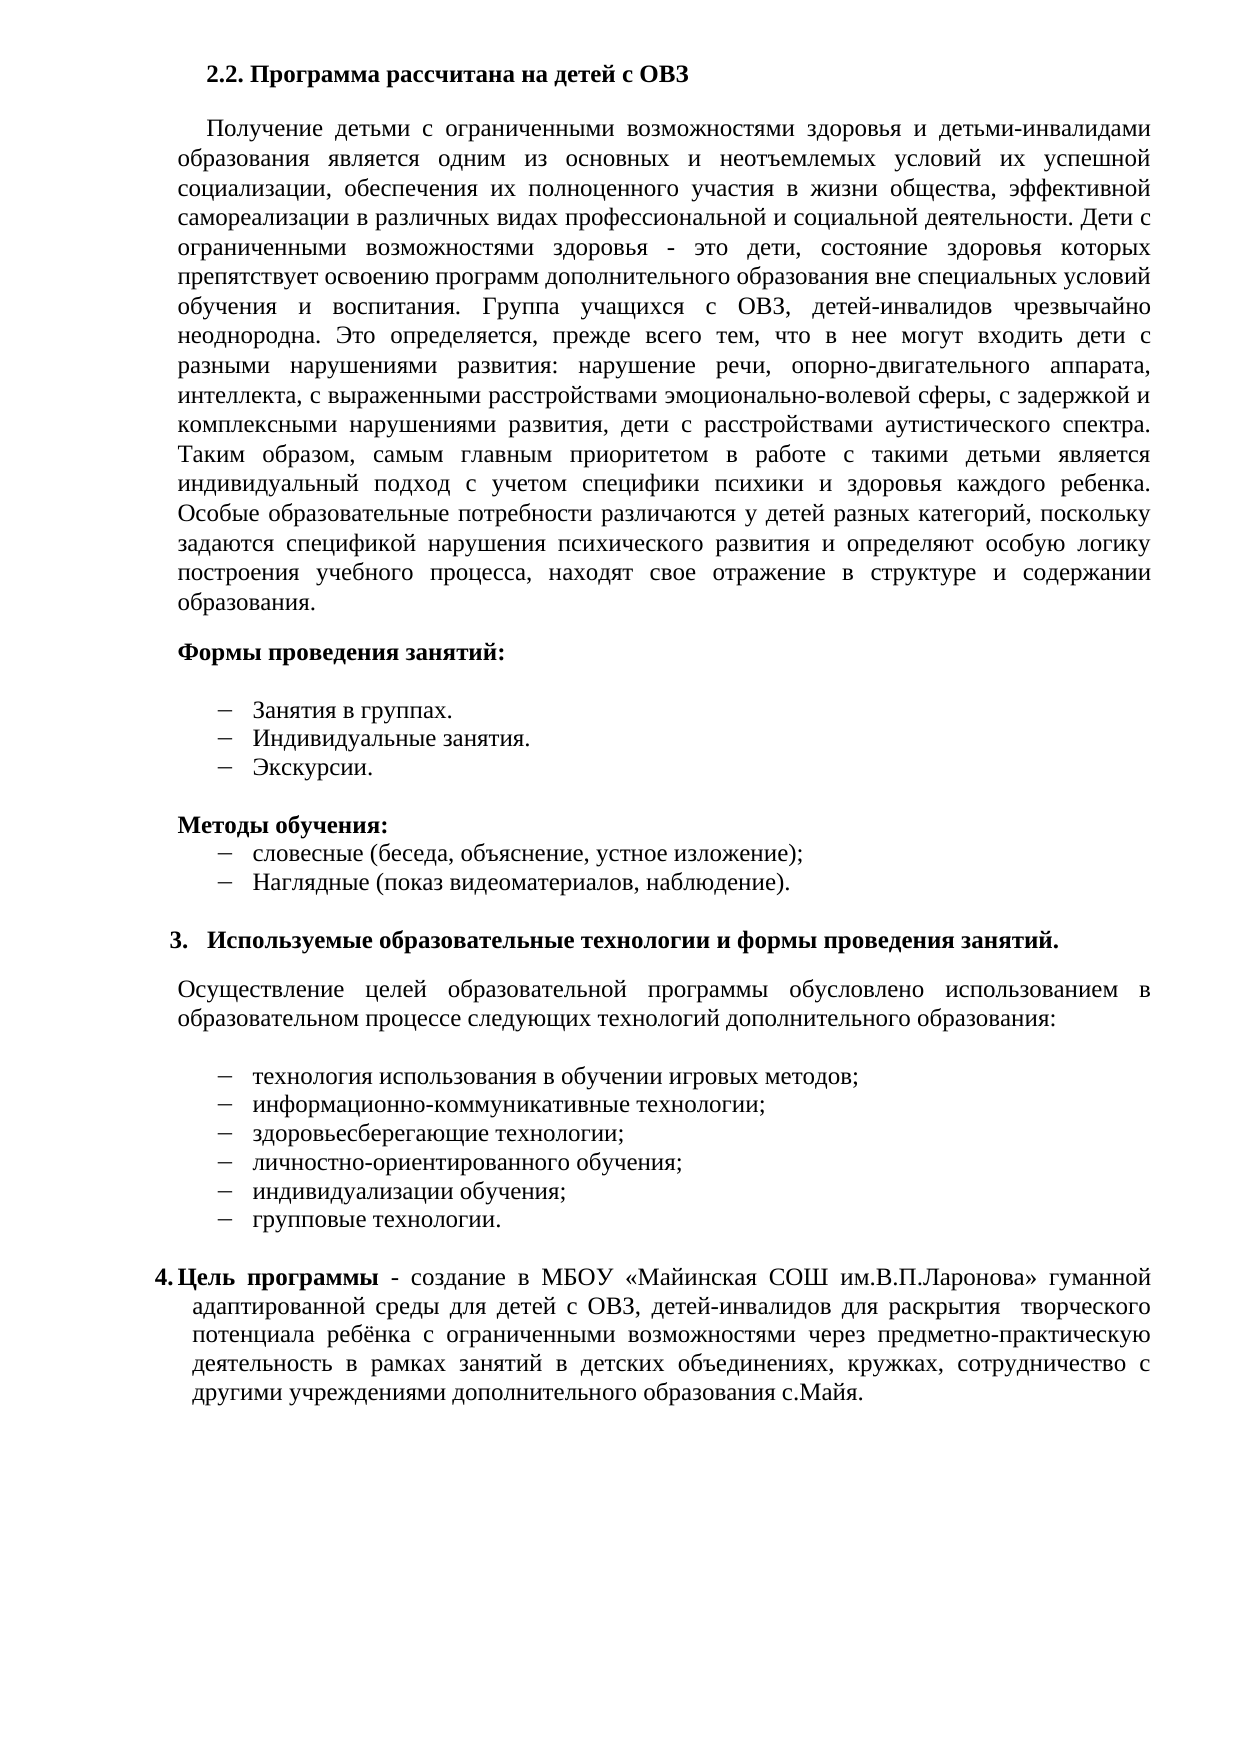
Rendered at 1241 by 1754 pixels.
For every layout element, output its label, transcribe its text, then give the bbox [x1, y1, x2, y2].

list технология использования в обучении игровых методов; [215, 1061, 1152, 1089]
list информационно-коммуникативные технологии; [215, 1089, 1152, 1118]
list Используемые образовательные технологии и формы проведения занятий. [169, 925, 1152, 953]
list Цель программы - создание в МБОУ «Майинская СОШ им.В.П.Ларонова» гуманной адаптированной среды для детей с ОВЗ, детей-инвалидов для раскрытия творческого потенциала ребёнка с ограниченными возможностями через предметно-практическую деятельность в рамках занятий в детских объединениях, кружках, сотрудничество с другими учреждениями дополнительного образования с.Майя. [154, 1262, 1152, 1406]
list индивидуализации обучения; [215, 1176, 1152, 1204]
text Осуществление целей образовательной программы обусловлено использованием в образовательном процессе следующих технологий дополнительного образования: [177, 974, 1152, 1032]
text Получение детьми с ограниченными возможностями здоровья и детьми-инвалидами образования является одним из основных и неотъемлемых условий их успешной социализации, обеспечения их полноценного участия в жизни общества, эффективной самореализации в различных видах профессиональной и социальной деятельности. Дети с ограниченными возможностями здоровья - это дети, состояние здоровья которых препятствует освоению программ дополнительного образования вне специальных условий обучения и воспитания. Группа учащихся с ОВЗ, детей-инвалидов чрезвычайно неоднородна. Это определяется, прежде всего тем, что в нее могут входить дети с разными нарушениями развития: нарушение речи, опорно-двигательного аппарата, интеллекта, с выраженными расстройствами эмоционально-волевой сферы, с задержкой и комплексными нарушениями развития, дети с расстройствами аутистического спектра. Таким образом, самым главным приоритетом в работе с такими детьми является индивидуальный подход с учетом специфики психики и здоровья каждого ребенка. Особые образовательные потребности различаются у детей разных категорий, поскольку задаются спецификой нарушения психического развития и определяют особую логику построения учебного процесса, находят свое отражение в структуре и содержании образования. [177, 113, 1152, 616]
list личностно-ориентированного обучения; [215, 1147, 1152, 1176]
list Индивидуальные занятия. [215, 723, 1152, 752]
text Методы обучения: [177, 810, 1152, 838]
list здоровьесберегающие технологии; [215, 1118, 1152, 1147]
list групповые технологии. [215, 1204, 1152, 1233]
text Формы проведения занятий: [177, 637, 1152, 666]
list Экскурсии. [215, 752, 1152, 781]
list словесные (беседа, объяснение, устное изложение); [215, 838, 1152, 867]
list Наглядные (показ видеоматериалов, наблюдение). [215, 867, 1152, 896]
text 2.2. Программа рассчитана на детей с ОВЗ [206, 59, 1149, 88]
list Занятия в группах. [215, 695, 1152, 723]
